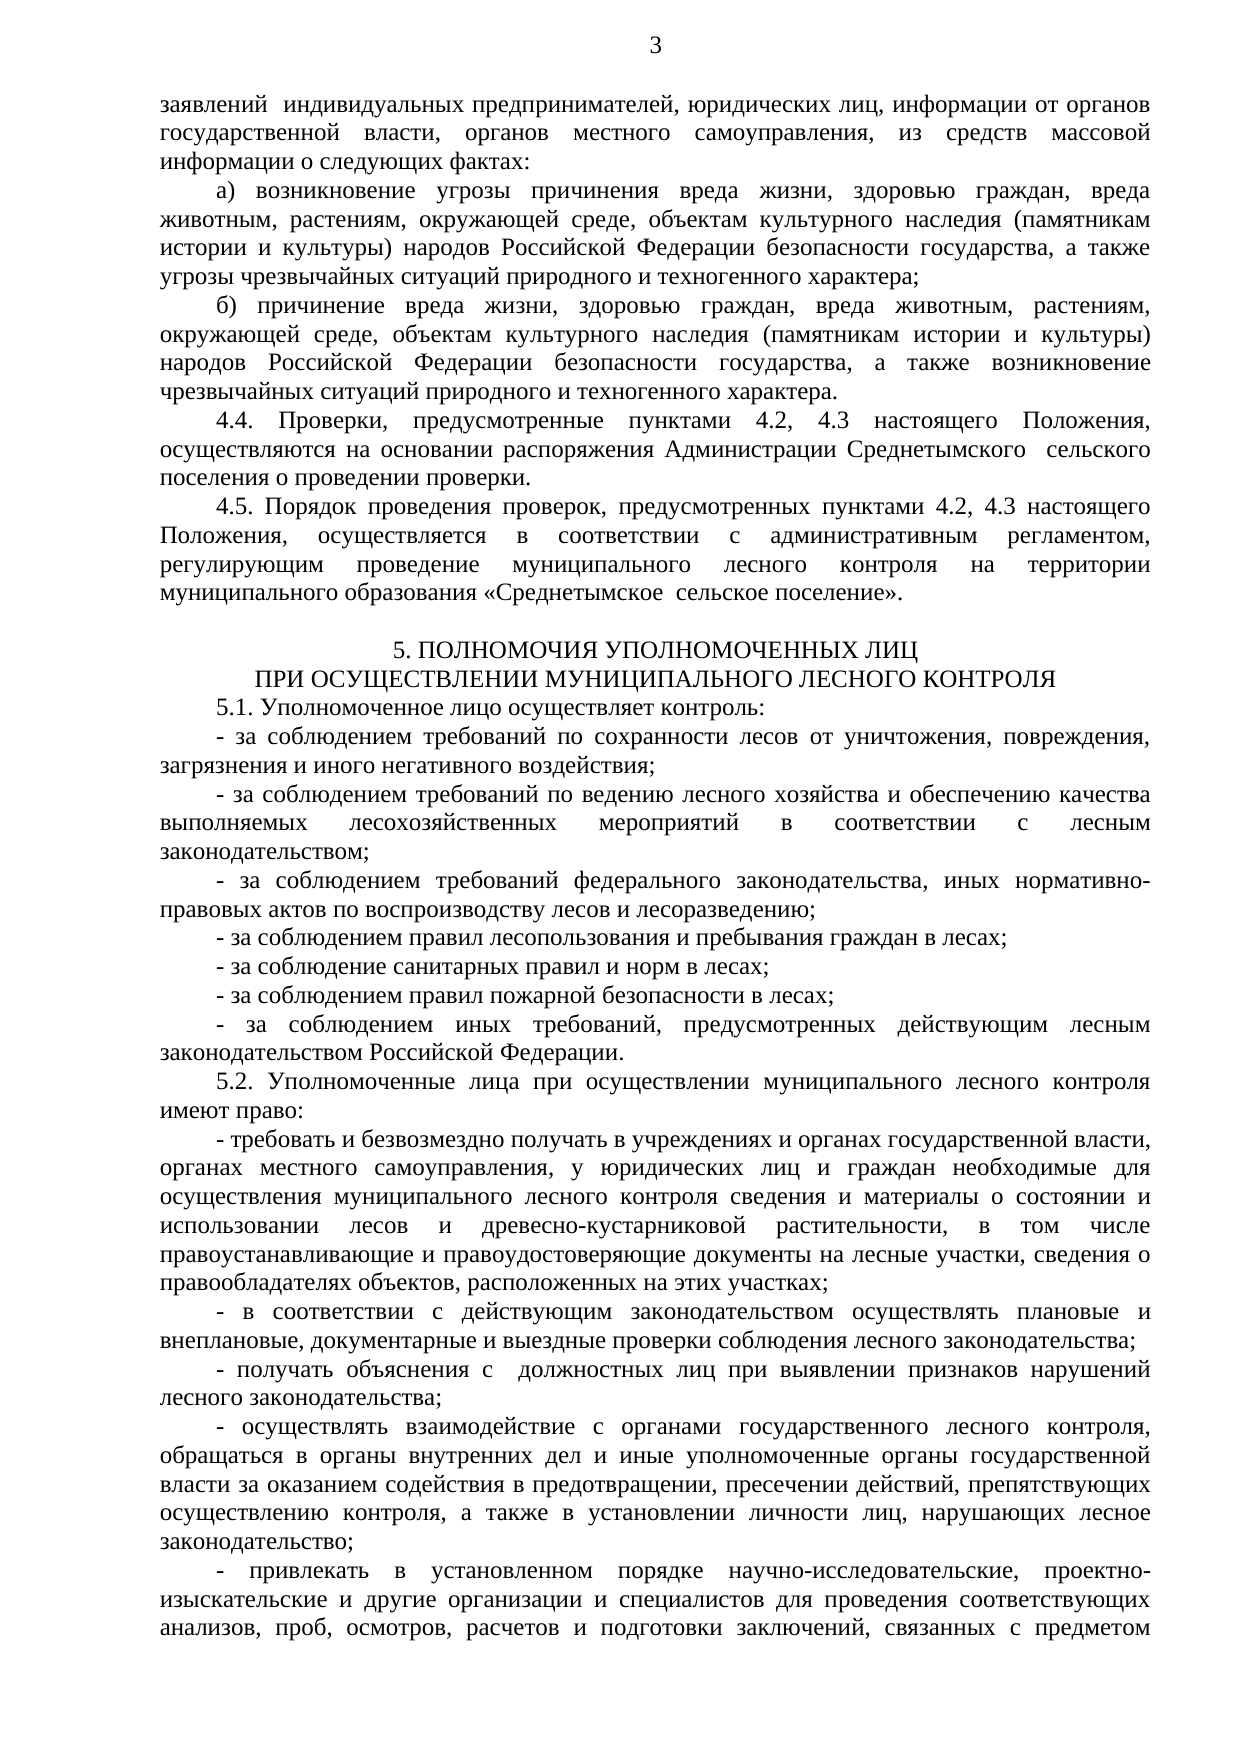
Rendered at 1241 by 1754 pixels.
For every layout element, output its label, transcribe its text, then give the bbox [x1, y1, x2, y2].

text 5.2. Уполномоченные лица при осуществлении муниципального лесного контроля имеют право: [159, 1066, 1152, 1124]
text - за соблюдением требований по ведению лесного хозяйства и обеспечению качества выполняемых лесохозяйственных мероприятий в соответствии с лесным законодательством; [159, 779, 1152, 865]
text 5. ПОЛНОМОЧИЯ УПОЛНОМОЧЕННЫХ ЛИЦ [159, 635, 1152, 664]
text - требовать и безвозмездно получать в учреждениях и органах государственной власти, органах местного самоуправления, у юридических лиц и граждан необходимые для осуществления муниципального лесного контроля сведения и материалы о состоянии и использовании лесов и древесно-кустарниковой растительности, в том числе правоустанавливающие и правоудостоверяющие документы на лесные участки, сведения о правообладателях объектов, расположенных на этих участках; [159, 1124, 1152, 1296]
text 4.4. Проверки, предусмотренные пунктами 4.2, 4.3 настоящего Положения, осуществляются на основании распоряжения Администрации Среднетымского сельского поселения о проведении проверки. [159, 405, 1152, 491]
text - за соблюдением требований федерального законодательства, иных нормативно-правовых актов по воспроизводству лесов и лесоразведению; [159, 865, 1152, 922]
text - за соблюдением требований по сохранности лесов от уничтожения, повреждения, загрязнения и иного негативного воздействия; [159, 721, 1152, 779]
text ПРИ ОСУЩЕСТВЛЕНИИ МУНИЦИПАЛЬНОГО ЛЕСНОГО КОНТРОЛЯ [159, 664, 1152, 692]
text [159, 89, 1152, 175]
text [159, 1555, 1152, 1641]
text - осуществлять взаимодействие с органами государственного лесного контроля, обращаться в органы внутренних дел и иные уполномоченные органы государственной власти за оказанием содействия в предотвращении, пресечении действий, препятствующих осуществлению контроля, а также в установлении личности лиц, нарушающих лесное законодательство; [159, 1411, 1152, 1555]
text б) причинение вреда жизни, здоровью граждан, вреда животным, растениям, окружающей среде, объектам культурного наследия (памятникам истории и культуры) народов Российской Федерации безопасности государства, а также возникновение чрезвычайных ситуаций природного и техногенного характера. [159, 290, 1152, 405]
text - за соблюдением правил лесопользования и пребывания граждан в лесах; [159, 922, 1152, 951]
text - за соблюдением иных требований, предусмотренных действующим лесным законодательством Российской Федерации. [159, 1009, 1152, 1066]
text - получать объяснения с должностных лиц при выявлении признаков нарушений лесного законодательства; [159, 1354, 1152, 1411]
text - за соблюдением правил пожарной безопасности в лесах; [159, 980, 1152, 1009]
text 5.1. Уполномоченное лицо осуществляет контроль: [159, 692, 1152, 721]
text - за соблюдение санитарных правил и норм в лесах; [159, 951, 1152, 980]
text а) возникновение угрозы причинения вреда жизни, здоровью граждан, вреда животным, растениям, окружающей среде, объектам культурного наследия (памятникам истории и культуры) народов Российской Федерации безопасности государства, а также угрозы чрезвычайных ситуаций природного и техногенного характера; [159, 175, 1152, 290]
text 4.5. Порядок проведения проверок, предусмотренных пунктами 4.2, 4.3 настоящего Положения, осуществляется в соответствии с административным регламентом, регулирующим проведение муниципального лесного контроля на территории муниципального образования «Среднетымское сельское поселение». [159, 491, 1152, 606]
text - в соответствии с действующим законодательством осуществлять плановые и внеплановые, документарные и выездные проверки соблюдения лесного законодательства; [159, 1296, 1152, 1354]
